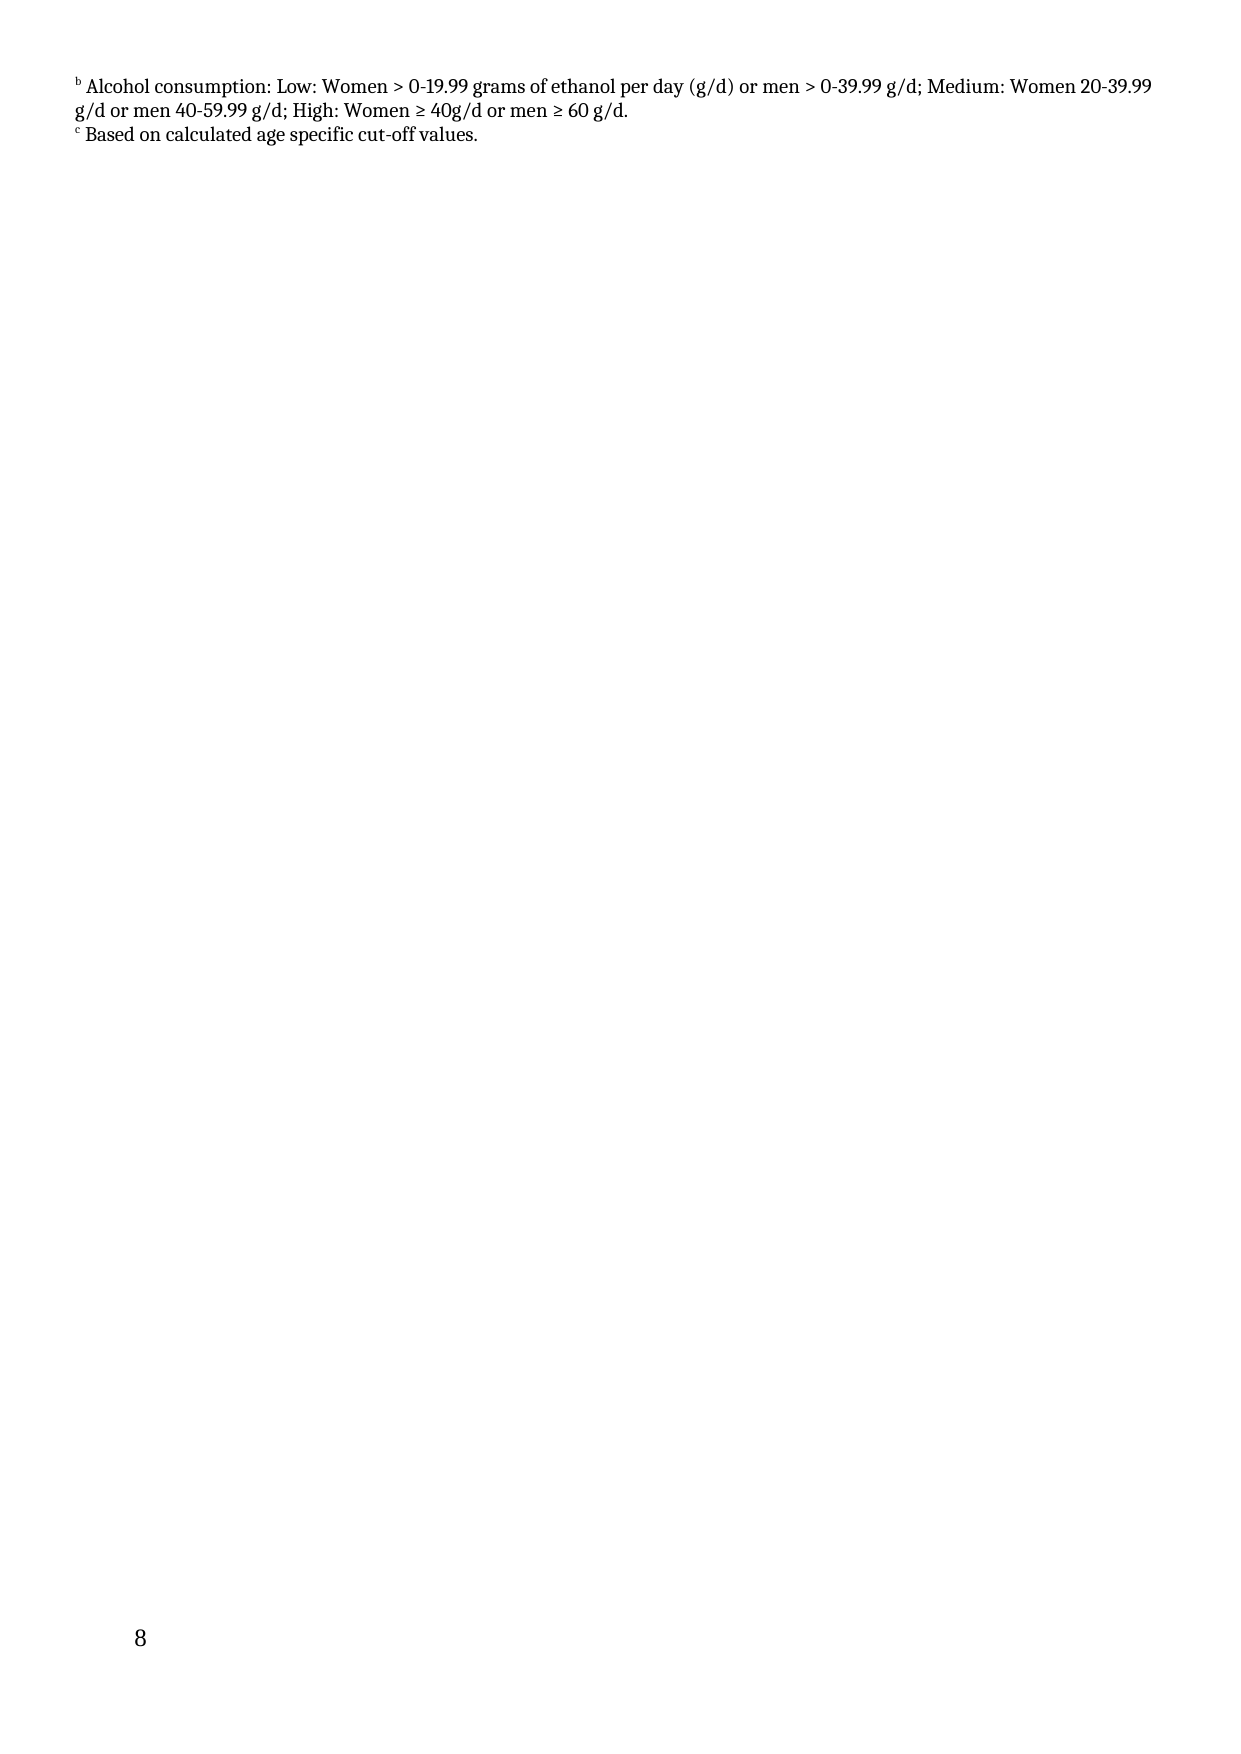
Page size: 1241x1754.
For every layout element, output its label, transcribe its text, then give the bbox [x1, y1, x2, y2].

text c Based on calculated age specific cut-off values. [75, 123, 1165, 147]
text b Alcohol consumption: Low: Women > 0-19.99 grams of ethanol per day (g/d) or men > 0-39.99 g/d; Medium: Women 20-39.99 g/d or men 40-59.99 g/d; High: Women ≥ 40g/d or men ≥ 60 g/d. [75, 75, 1165, 123]
